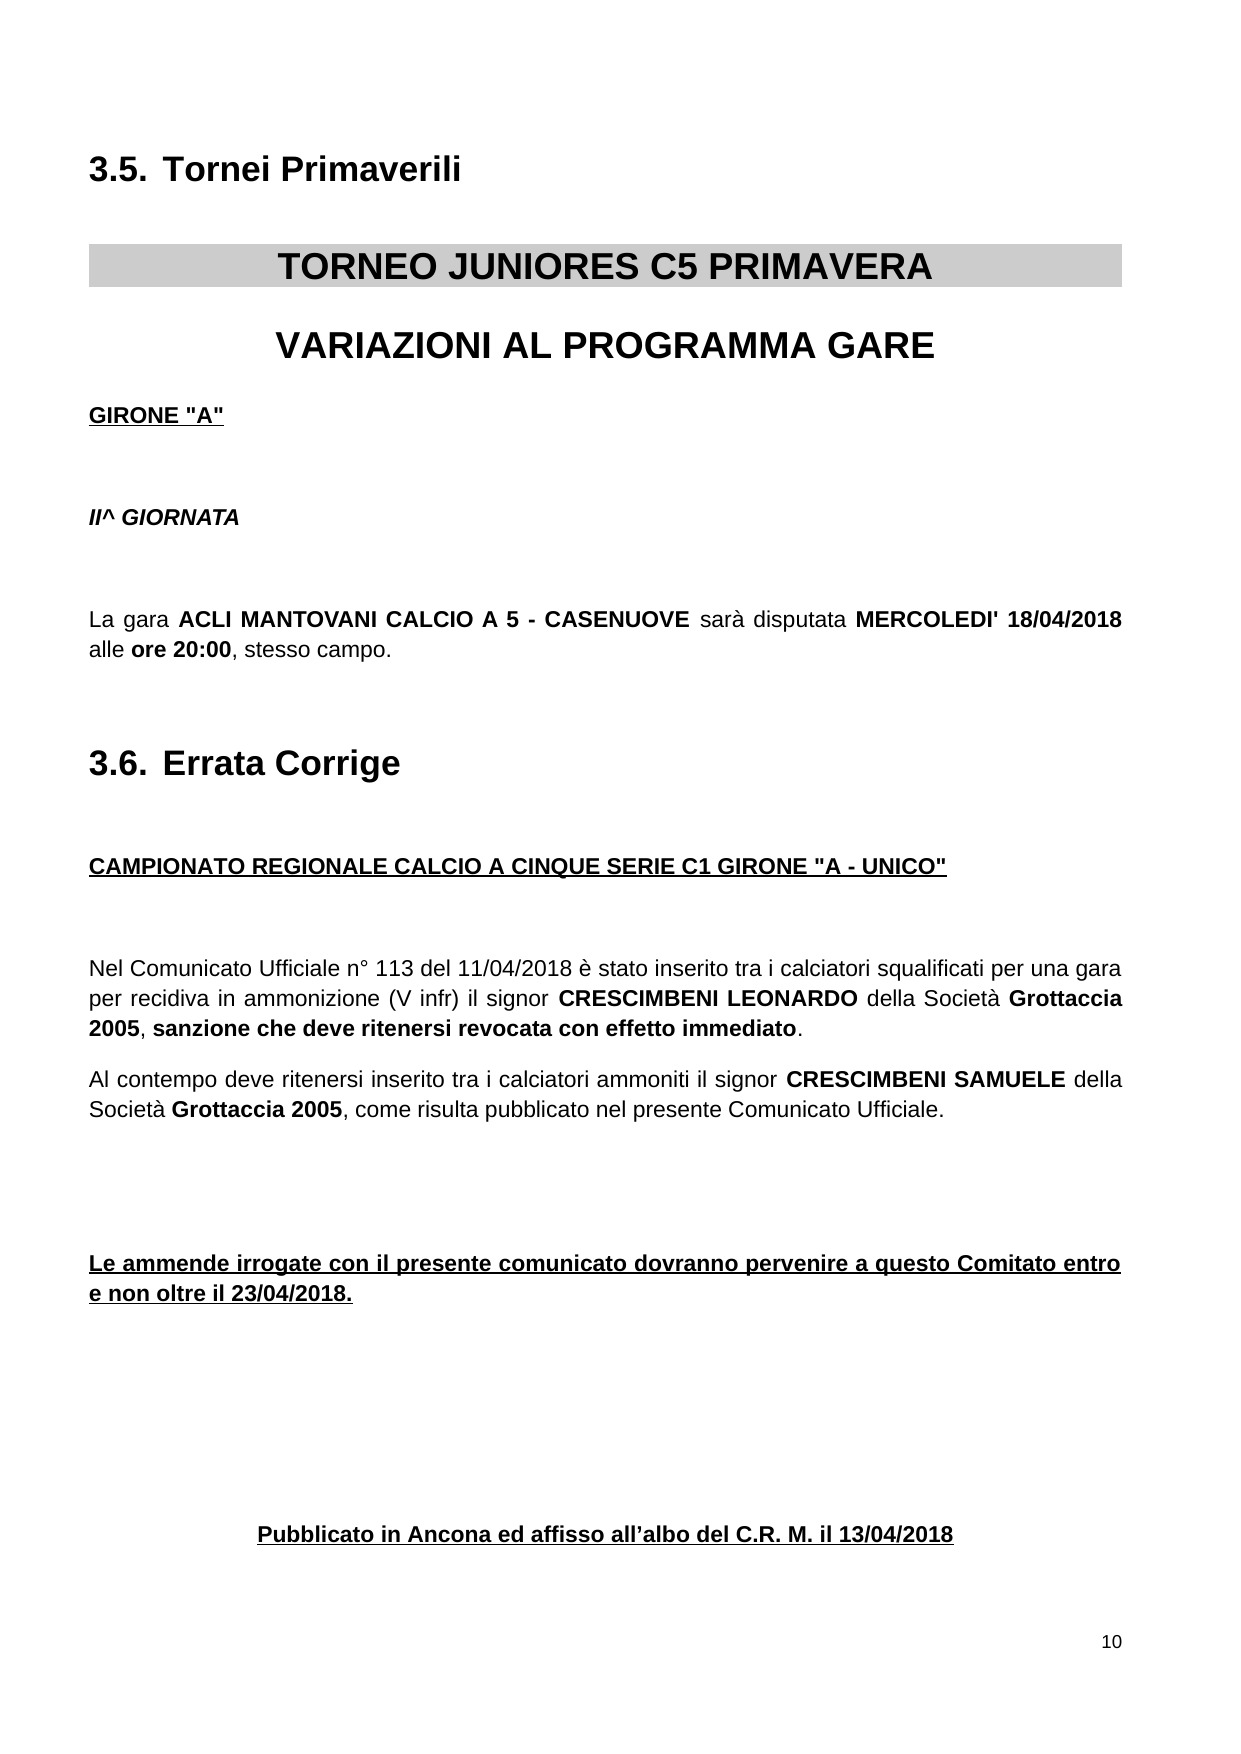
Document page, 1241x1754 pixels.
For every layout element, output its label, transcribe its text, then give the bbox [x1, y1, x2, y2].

text CAMPIONATO REGIONALE CALCIO A CINQUE SERIE C1 GIRONE "A - UNICO" [89, 853, 1122, 879]
text Pubblicato in Ancona ed affisso all’albo del C.R. M. il 13/04/2018 [89, 1521, 1122, 1548]
text Al contempo deve ritenersi inserito tra i calciatori ammoniti il signor CRESCIMBENI SAMUELE della Società Grottaccia 2005, come risulta pubblicato nel presente Comunicato Ufficiale. [89, 1066, 1122, 1123]
subtitle Tornei Primaverili [89, 148, 1122, 188]
text Nel Comunicato Ufficiale n° 113 del 11/04/2018 è stato inserito tra i calciatori squalificati per una gara per recidiva in ammonizione (V infr) il signor CRESCIMBENI LEONARDO della Società Grottaccia 2005, sanzione che deve ritenersi revocata con effetto immediato. [89, 955, 1122, 1042]
text Le ammende irrogate con il presente comunicato dovranno pervenire a questo Comitato entro e non oltre il 23/04/2018. [89, 1249, 1122, 1306]
text GIRONE "A" [89, 402, 1122, 428]
text La gara ACLI MANTOVANI CALCIO A 5 - CASENUOVE sarà disputata MERCOLEDI' 18/04/2018 alle ore 20:00, stesso campo. [89, 606, 1122, 662]
text VARIAZIONI AL PROGRAMMA GARE [89, 323, 1122, 366]
subtitle Errata Corrige [89, 742, 1122, 783]
text II^ GIORNATA [89, 504, 1122, 530]
text TORNEO JUNIORES C5 PRIMAVERA [89, 244, 1122, 287]
